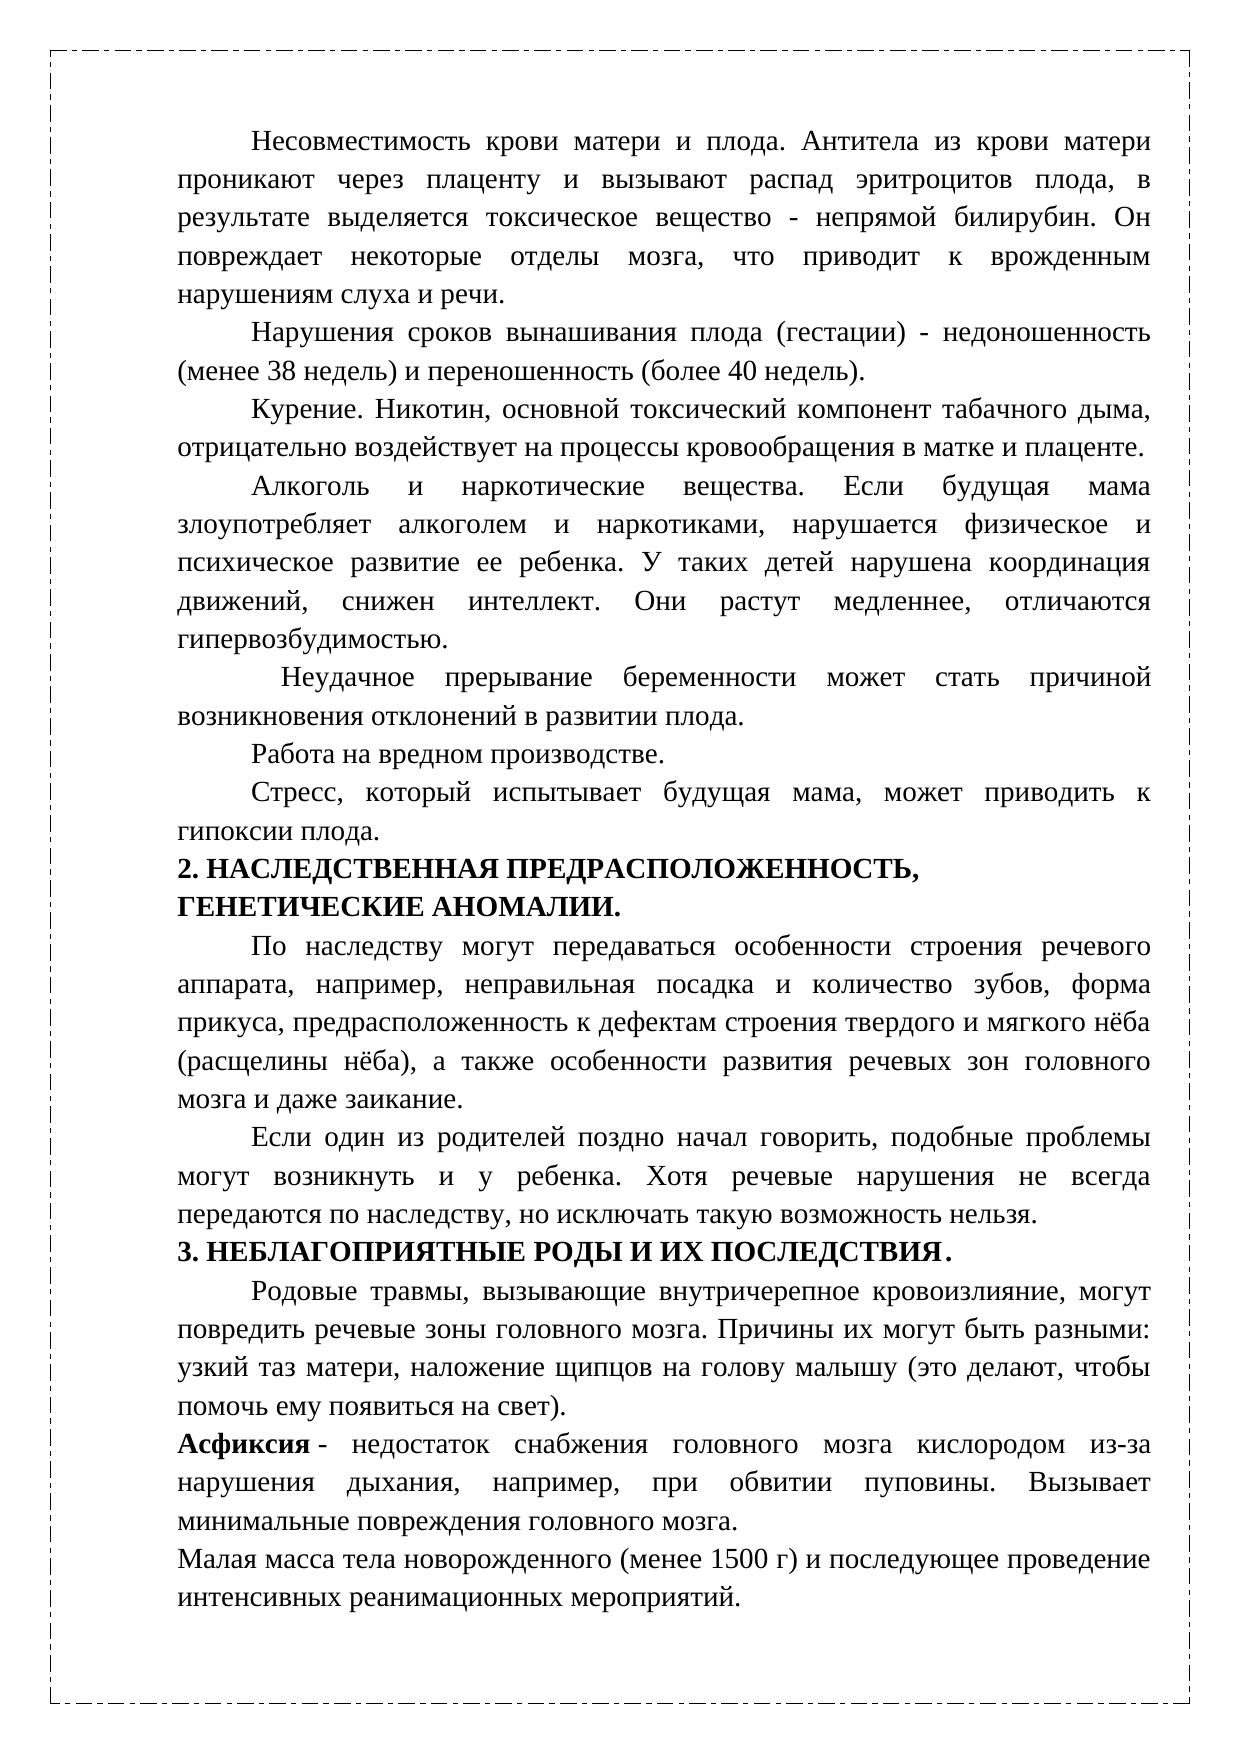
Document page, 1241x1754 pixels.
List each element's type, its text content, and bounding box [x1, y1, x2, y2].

text Алкоголь и наркотические вещества. Если будущая мама злоупотребляет алкоголем и наркотиками, нарушается физическое и психическое развитие ее ребенка. У таких детей нарушена координация движений, снижен интеллект. Они растут медленнее, отличаются гипервозбудимостью. [177, 463, 1152, 655]
text По наследству могут передаваться особенности строения речевого аппарата, например, неправильная посадка и количество зубов, форма прикуса, предрасположенность к дефектам строения твердого и мягкого нёба (расщелины нёба), а также особенности развития речевых зон головного мозга и даже заикание. [177, 923, 1152, 1115]
text Неудачное прерывание беременности может стать причиной возникновения отклонений в развитии плода. [177, 655, 1152, 731]
text Работа на вредном производстве. [177, 731, 1152, 770]
text Курение. Никотин, основной токсический компонент табачного дыма, отрицательно воздействует на процессы кровообращения в матке и плаценте. [177, 386, 1152, 463]
text Несовместимость крови матери и плода. Антитела из крови матери проникают через плаценту и вызывают распад эритроцитов плода, в результате выделяется токсическое вещество - непрямой билирубин. Он повреждает некоторые отделы мозга, что приводит к врожденным нарушениям слуха и речи. [177, 118, 1152, 310]
text Асфиксия - недостаток снабжения головного мозга кислородом из-за нарушения дыхания, например, при обвитии пуповины. Вызывает минимальные повреждения головного мозга. [177, 1421, 1152, 1536]
text 3. НЕБЛАГОПРИЯТНЫЕ РОДЫ И ИХ ПОСЛЕДСТВИЯ. [177, 1230, 1152, 1268]
text Родовые травмы, вызывающие внутричерепное кровоизлияние, могут повредить речевые зоны головного мозга. Причины их могут быть разными: узкий таз матери, наложение щипцов на голову малышу (это делают, чтобы помочь ему появиться на свет). [177, 1268, 1152, 1421]
text 2. НАСЛЕДСТВЕННАЯ ПРЕДРАСПОЛОЖЕННОСТЬ, ГЕНЕТИЧЕСКИЕ АНОМАЛИИ. [177, 846, 1152, 923]
text Нарушения сроков вынашивания плода (гестации) - недоношенность (менее 38 недель) и переношенность (более 40 недель). [177, 310, 1152, 386]
text Если один из родителей поздно начал говорить, подобные проблемы могут возникнуть и у ребенка. Хотя речевые нарушения не всегда передаются по наследству, но исключать такую возможность нельзя. [177, 1115, 1152, 1230]
text Малая масса тела новорожденного (менее 1500 г) и последующее проведение интенсивных реанимационных мероприятий. [177, 1536, 1152, 1613]
text Стресс, который испытывает будущая мама, может приводить к гипоксии плода. [177, 770, 1152, 846]
